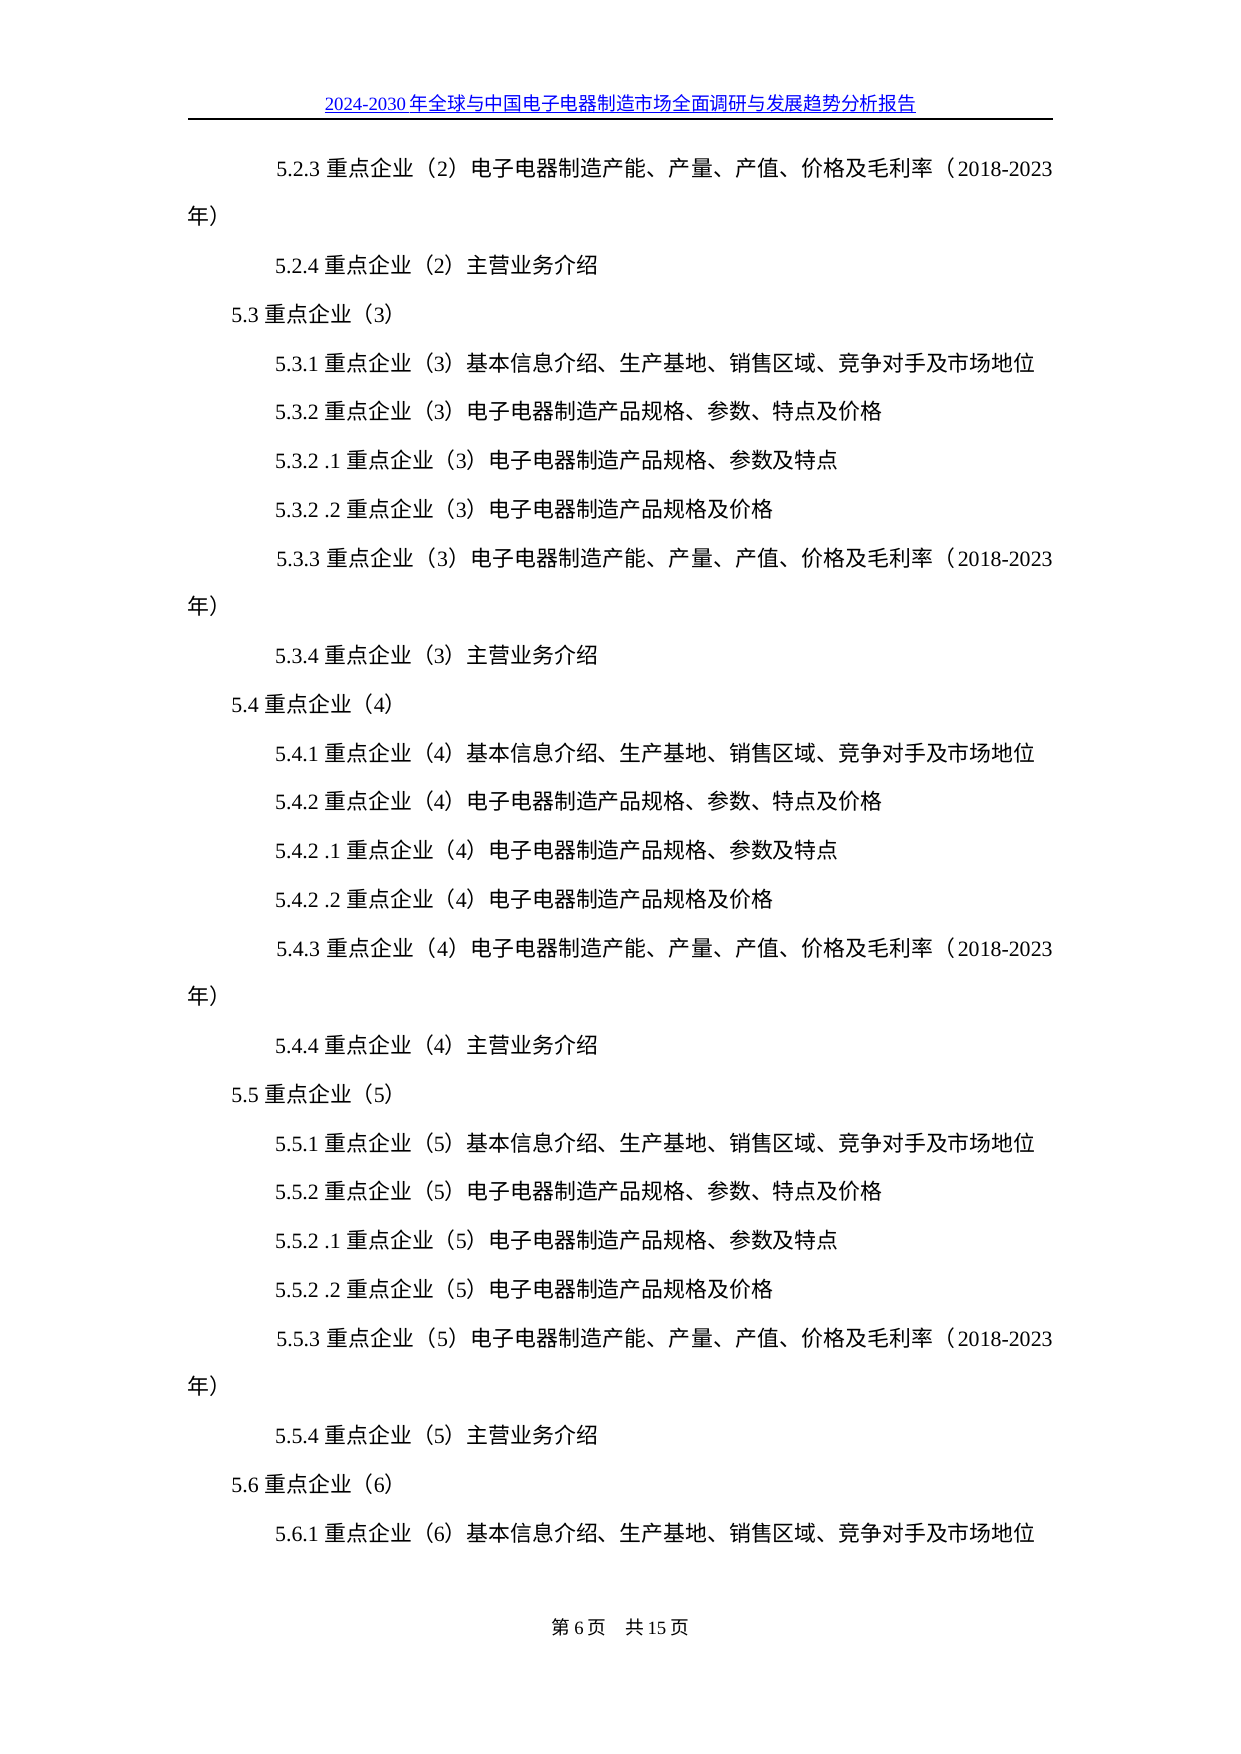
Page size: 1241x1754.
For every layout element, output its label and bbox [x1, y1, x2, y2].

text [187, 150, 1053, 1548]
